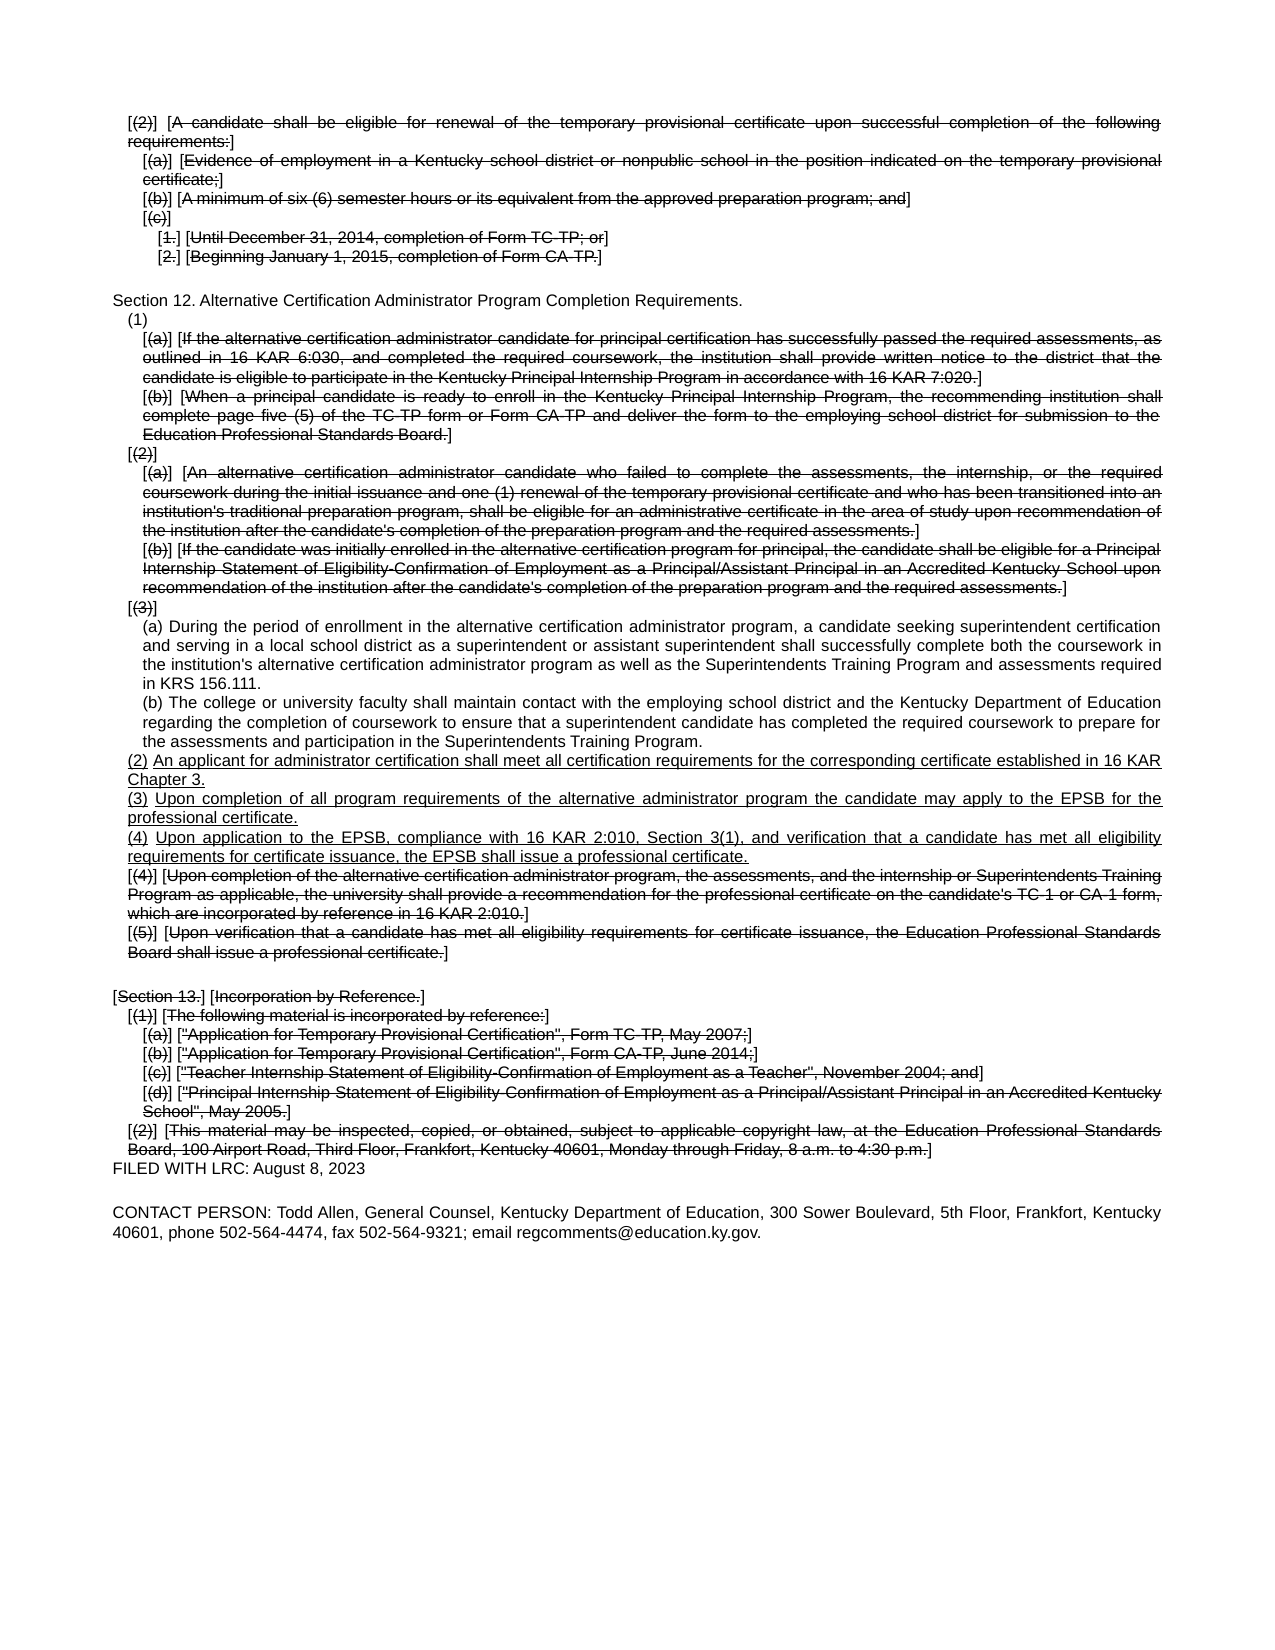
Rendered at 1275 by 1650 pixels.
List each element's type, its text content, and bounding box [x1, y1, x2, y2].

text [(b)] [A minimum of six (6) semester hours or its equivalent from the approved preparation program; and] [142, 189, 1162, 208]
text [(a)] [If the alternative certification administrator candidate for principal certification has successfully passed the required assessments, as outlined in 16 KAR 6:030, and completed the required coursework, the institution shall provide written notice to the district that the candidate is eligible to participate in the Kentucky Principal Internship Program in accordance with 16 KAR 7:020.] [142, 329, 1162, 359]
text (3) Upon completion of all program requirements of the alternative administrator program the candidate may apply to the EPSB for the professional certificate. [127, 789, 1162, 827]
text [Section 13.] [Incorporation by Reference.] [112, 987, 1162, 1006]
text CONTACT PERSON: Todd Allen, General Counsel, Kentucky Department of Education, 300 Sower Boulevard, 5th Floor, Frankfort, Kentucky 40601, phone 502-564-4474, fax 502-564-9321; email regcomments@education.ky.gov. [112, 1203, 1162, 1242]
text (4) Upon application to the EPSB, compliance with 16 KAR 2:010, Section 3(1), and verification that a candidate has met all eligibility requirements for certificate issuance, the EPSB shall issue a professional certificate. [127, 827, 1162, 866]
text [(b)] [If the candidate was initially enrolled in the alternative certification program for principal, the candidate shall be eligible for a Principal Internship Statement of Eligibility-Confirmation of Employment as a Principal/Assistant Principal in an Accredited Kentucky School upon recommendation of the institution after the candidate's completion of the preparation program and the required assessments.] [142, 540, 1162, 597]
text (b) The college or university faculty shall maintain contact with the employing school district and the Kentucky Department of Education regarding the completion of coursework to ensure that a superintendent candidate has completed the required coursework to prepare for the assessments and participation in the Superintendents Training Program. [142, 693, 1162, 751]
text [2.] [Beginning January 1, 2015, completion of Form CA-TP.] [157, 247, 1162, 266]
text [(a)] [If the alternative certification administrator candidate for principal certification has successfully passed the required assessments, as outlined in 16 KAR 6:030, and completed the required coursework, the institution shall provide written notice to the district that the candidate is eligible to participate in the Kentucky Principal Internship Program in accordance with 16 KAR 7:020.] [142, 360, 1162, 387]
text [(2)] [127, 444, 1162, 463]
text [(a)] [Evidence of employment in a Kentucky school district or nonpublic school in the position indicated on the temporary provisional certificate;] [142, 151, 1162, 189]
text [(5)] [Upon verification that a candidate has met all eligibility requirements for certificate issuance, the Education Professional Standards Board shall issue a professional certificate.] [127, 923, 1162, 962]
text [(c)] [142, 208, 1162, 227]
text Section 12. Alternative Certification Administrator Program Completion Requirements. [112, 291, 1162, 310]
text [(2)] [This material may be inspected, copied, or obtained, subject to applicable copyright law, at the Education Professional Standards Board, 100 Airport Road, Third Floor, Frankfort, Kentucky 40601, Monday through Friday, 8 a.m. to 4:30 p.m.] [127, 1121, 1162, 1159]
text (1) [127, 310, 1162, 329]
text (2) An applicant for administrator certification shall meet all certification requirements for the corresponding certificate established in 16 KAR Chapter 3. [127, 751, 1162, 789]
text [(c)] ["Teacher Internship Statement of Eligibility-Confirmation of Employment as a Teacher", November 2004; and] [142, 1063, 1162, 1082]
text [(3)] [127, 597, 1162, 617]
text FILED WITH LRC: August 8, 2023 [112, 1159, 1162, 1178]
text [(1)] [The following material is incorporated by reference:] [127, 1006, 1162, 1025]
text [(b)] [When a principal candidate is ready to enroll in the Kentucky Principal Internship Program, the recommending institution shall complete page five (5) of the TC-TP form or Form CA-TP and deliver the form to the employing school district for submission to the Education Professional Standards Board.] [142, 387, 1162, 444]
text [(2)] [A candidate shall be eligible for renewal of the temporary provisional certificate upon successful completion of the following requirements:] [127, 112, 1162, 151]
text (a) During the period of enrollment in the alternative certification administrator program, a candidate seeking superintendent certification and serving in a local school district as a superintendent or assistant superintendent shall successfully complete both the coursework in the institution's alternative certification administrator program as well as the Superintendents Training Program and assessments required in KRS 156.111. [142, 617, 1162, 693]
text [(a)] ["Application for Temporary Provisional Certification", Form TC-TP, May 2007;] [142, 1025, 1162, 1044]
text [1.] [Until December 31, 2014, completion of Form TC-TP; or] [157, 227, 1162, 247]
text [(4)] [Upon completion of the alternative certification administrator program, the assessments, and the internship or Superintendents Training Program as applicable, the university shall provide a recommendation for the professional certificate on the candidate's TC-1 or CA-1 form, which are incorporated by reference in 16 KAR 2:010.] [127, 866, 1162, 895]
text [(d)] ["Principal Internship Statement of Eligibility-Confirmation of Employment as a Principal/Assistant Principal in an Accredited Kentucky School", May 2005.] [142, 1082, 1162, 1121]
text [(4)] [Upon completion of the alternative certification administrator program, the assessments, and the internship or Superintendents Training Program as applicable, the university shall provide a recommendation for the professional certificate on the candidate's TC-1 or CA-1 form, which are incorporated by reference in 16 KAR 2:010.] [127, 896, 1162, 923]
text [(b)] ["Application for Temporary Provisional Certification", Form CA-TP, June 2014;] [142, 1044, 1162, 1063]
